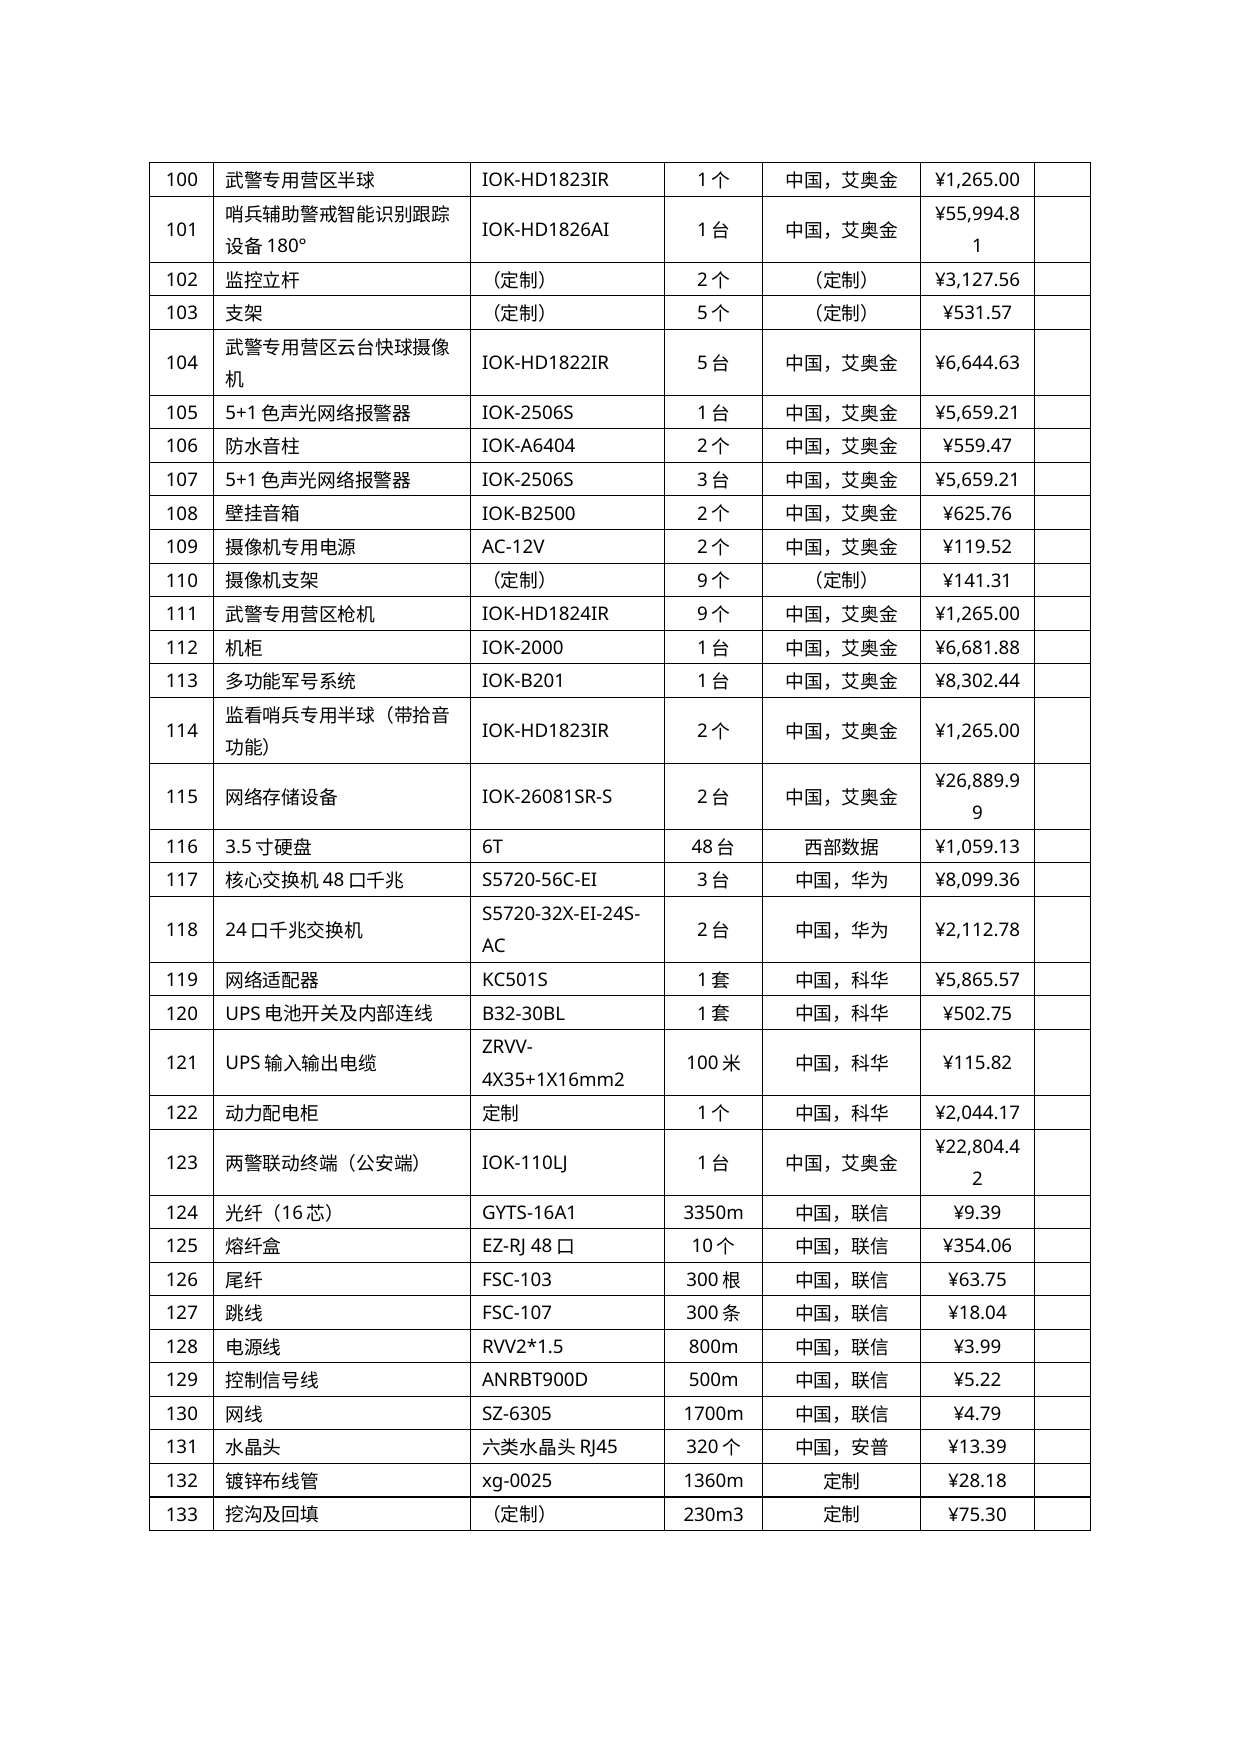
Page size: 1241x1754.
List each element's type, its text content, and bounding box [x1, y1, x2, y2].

table_cell [1035, 1363, 1090, 1396]
table_cell [1035, 429, 1090, 462]
table_cell 摄像机专用电源 [214, 530, 470, 562]
table_cell 5+1色声光网络报警器 [214, 396, 470, 428]
table_cell B32-30BL [471, 996, 664, 1029]
table_cell 中国，艾奥金 [763, 496, 920, 529]
table_cell 106 [150, 429, 213, 462]
table_cell [1035, 496, 1090, 529]
table_cell （定制） [471, 564, 664, 596]
table_cell [1035, 698, 1090, 763]
table_cell S5720-56C-EI [471, 863, 664, 896]
table_cell 3台 [665, 863, 762, 896]
table_cell 哨兵辅助警戒智能识别跟踪设备180° [214, 197, 470, 262]
table_cell AC-12V [471, 530, 664, 562]
table_cell ¥502.75 [921, 996, 1034, 1029]
table_cell [1035, 1263, 1090, 1295]
table_cell 中国，科华 [763, 1096, 920, 1128]
table_cell 定制 [763, 1498, 920, 1530]
table_cell 101 [150, 197, 213, 262]
table_cell [1035, 1130, 1090, 1194]
table_cell 中国，艾奥金 [763, 163, 920, 196]
table_cell [1035, 830, 1090, 862]
table_cell [1035, 330, 1090, 395]
table_cell ¥5.22 [921, 1363, 1034, 1396]
table_cell 109 [150, 530, 213, 562]
table_cell [1035, 764, 1090, 829]
table_cell ¥6,681.88 [921, 631, 1034, 663]
table_cell IOK-HD1822IR [471, 330, 664, 395]
table_cell 西部数据 [763, 830, 920, 862]
table_cell 中国，艾奥金 [763, 597, 920, 629]
table_cell 中国，艾奥金 [763, 396, 920, 428]
table_cell 机柜 [214, 631, 470, 663]
table_cell 125 [150, 1229, 213, 1262]
table_cell ¥559.47 [921, 429, 1034, 462]
table_cell 1个 [665, 163, 762, 196]
table_cell 120 [150, 996, 213, 1029]
table_cell ¥63.75 [921, 1263, 1034, 1295]
table_cell 中国，艾奥金 [763, 631, 920, 663]
table_cell ¥22,804.42 [921, 1130, 1034, 1194]
table_cell 武警专用营区枪机 [214, 597, 470, 629]
table_cell ¥5,659.21 [921, 396, 1034, 428]
table_cell 武警专用营区半球 [214, 163, 470, 196]
table_cell 10个 [665, 1229, 762, 1262]
table_cell 121 [150, 1030, 213, 1095]
table_cell 24口千兆交换机 [214, 897, 470, 962]
table_cell IOK-HD1826AI [471, 197, 664, 262]
table_cell ¥625.76 [921, 496, 1034, 529]
table_cell 1台 [665, 664, 762, 697]
table_cell 多功能军号系统 [214, 664, 470, 697]
table_cell 电源线 [214, 1330, 470, 1362]
table_cell ¥55,994.81 [921, 197, 1034, 262]
table_cell 中国，艾奥金 [763, 530, 920, 562]
table_cell 动力配电柜 [214, 1096, 470, 1128]
table_cell IOK-HD1823IR [471, 698, 664, 763]
table_cell 中国，联信 [763, 1263, 920, 1295]
table_cell 113 [150, 664, 213, 697]
table_cell RVV2*1.5 [471, 1330, 664, 1362]
table_cell 中国，艾奥金 [763, 1130, 920, 1194]
table_cell ¥115.82 [921, 1030, 1034, 1095]
table_cell 500m [665, 1363, 762, 1396]
table_cell 1套 [665, 996, 762, 1029]
table_cell 5个 [665, 296, 762, 329]
table_cell 挖沟及回填 [214, 1498, 470, 1530]
table_cell ¥18.04 [921, 1296, 1034, 1329]
table_cell 115 [150, 764, 213, 829]
table_cell 1台 [665, 197, 762, 262]
table_cell 网络存储设备 [214, 764, 470, 829]
table_cell [1035, 296, 1090, 329]
table_cell 水晶头 [214, 1430, 470, 1463]
table_cell ¥119.52 [921, 530, 1034, 562]
table_cell [1035, 1464, 1090, 1496]
table_cell 两警联动终端（公安端） [214, 1130, 470, 1194]
table_cell 光纤（16芯） [214, 1196, 470, 1228]
table_cell ¥8,099.36 [921, 863, 1034, 896]
table_cell 1700m [665, 1397, 762, 1429]
table_cell 监看哨兵专用半球（带拾音功能） [214, 698, 470, 763]
table_cell 230m3 [665, 1498, 762, 1530]
table_cell 中国，艾奥金 [763, 197, 920, 262]
table_cell [1035, 631, 1090, 663]
table_cell ZRVV-4X35+1X16mm2 [471, 1030, 664, 1095]
table_cell 130 [150, 1397, 213, 1429]
table_cell 48台 [665, 830, 762, 862]
table_cell [1035, 163, 1090, 196]
table_cell 122 [150, 1096, 213, 1128]
table_cell ¥354.06 [921, 1229, 1034, 1262]
table_cell 镀锌布线管 [214, 1464, 470, 1496]
table_cell 300根 [665, 1263, 762, 1295]
table_cell 131 [150, 1430, 213, 1463]
table_cell 102 [150, 263, 213, 295]
table_cell [1035, 263, 1090, 295]
table_cell 2个 [665, 698, 762, 763]
table_cell 中国，华为 [763, 897, 920, 962]
table_cell 熔纤盒 [214, 1229, 470, 1262]
table_cell UPS电池开关及内部连线 [214, 996, 470, 1029]
table_cell 中国，华为 [763, 863, 920, 896]
table_cell 监控立杆 [214, 263, 470, 295]
table_cell [1035, 1030, 1090, 1095]
table_cell SZ-6305 [471, 1397, 664, 1429]
table_cell 中国，安普 [763, 1430, 920, 1463]
table_cell 尾纤 [214, 1263, 470, 1295]
table_cell IOK-110LJ [471, 1130, 664, 1194]
table_cell [1035, 197, 1090, 262]
table_cell 104 [150, 330, 213, 395]
table_cell 103 [150, 296, 213, 329]
table_cell 123 [150, 1130, 213, 1194]
table_cell ¥6,644.63 [921, 330, 1034, 395]
table_cell 119 [150, 963, 213, 995]
table_cell 5+1色声光网络报警器 [214, 463, 470, 495]
table_cell 118 [150, 897, 213, 962]
table_cell 1套 [665, 963, 762, 995]
table_cell 127 [150, 1296, 213, 1329]
table_cell 中国，联信 [763, 1229, 920, 1262]
table_cell 9个 [665, 597, 762, 629]
table_cell IOK-2506S [471, 463, 664, 495]
table_cell 100米 [665, 1030, 762, 1095]
table_cell 防水音柱 [214, 429, 470, 462]
table_cell ¥5,865.57 [921, 963, 1034, 995]
table_cell 132 [150, 1464, 213, 1496]
table_cell （定制） [763, 564, 920, 596]
table_cell （定制） [471, 263, 664, 295]
table_cell [1035, 996, 1090, 1029]
table_cell EZ-RJ 48口 [471, 1229, 664, 1262]
table_cell 中国，联信 [763, 1196, 920, 1228]
table_cell ¥1,265.00 [921, 698, 1034, 763]
table_cell 网线 [214, 1397, 470, 1429]
table_cell KC501S [471, 963, 664, 995]
table_cell 2个 [665, 530, 762, 562]
table_cell 133 [150, 1498, 213, 1530]
table_cell [1035, 530, 1090, 562]
table_cell [1035, 1229, 1090, 1262]
table_cell 3台 [665, 463, 762, 495]
table_cell IOK-2000 [471, 631, 664, 663]
table_cell [1035, 1498, 1090, 1530]
table_cell ANRBT900D [471, 1363, 664, 1396]
table_cell IOK-26081SR-S [471, 764, 664, 829]
table_cell 111 [150, 597, 213, 629]
table_cell 2个 [665, 429, 762, 462]
table_cell 2台 [665, 764, 762, 829]
table_cell IOK-B201 [471, 664, 664, 697]
table_cell 110 [150, 564, 213, 596]
table_cell 中国，艾奥金 [763, 330, 920, 395]
table_cell [1035, 396, 1090, 428]
table_cell [1035, 597, 1090, 629]
table_cell 1台 [665, 631, 762, 663]
table_cell 网络适配器 [214, 963, 470, 995]
table_cell ¥26,889.99 [921, 764, 1034, 829]
table_cell 1个 [665, 1096, 762, 1128]
table_cell 中国，艾奥金 [763, 429, 920, 462]
table_cell 116 [150, 830, 213, 862]
table_cell [1035, 1096, 1090, 1128]
table_cell 126 [150, 1263, 213, 1295]
table_cell 6T [471, 830, 664, 862]
table_cell 105 [150, 396, 213, 428]
table_cell ¥1,059.13 [921, 830, 1034, 862]
table_cell FSC-103 [471, 1263, 664, 1295]
table_cell ¥2,044.17 [921, 1096, 1034, 1128]
table_cell IOK-A6404 [471, 429, 664, 462]
table_cell IOK-2506S [471, 396, 664, 428]
table_cell 320个 [665, 1430, 762, 1463]
table_cell 128 [150, 1330, 213, 1362]
table_cell ¥4.79 [921, 1397, 1034, 1429]
table_cell 中国，艾奥金 [763, 664, 920, 697]
table_cell FSC-107 [471, 1296, 664, 1329]
table_cell ¥8,302.44 [921, 664, 1034, 697]
table_cell ¥3.99 [921, 1330, 1034, 1362]
table_cell 129 [150, 1363, 213, 1396]
table_cell S5720-32X-EI-24S-AC [471, 897, 664, 962]
table_cell [1035, 897, 1090, 962]
table_cell ¥28.18 [921, 1464, 1034, 1496]
table_cell 中国，科华 [763, 996, 920, 1029]
table_cell 武警专用营区云台快球摄像机 [214, 330, 470, 395]
table_cell 117 [150, 863, 213, 896]
table_cell 壁挂音箱 [214, 496, 470, 529]
table_cell ¥141.31 [921, 564, 1034, 596]
table_cell ¥3,127.56 [921, 263, 1034, 295]
table_cell 1360m [665, 1464, 762, 1496]
table_cell IOK-B2500 [471, 496, 664, 529]
table_cell [1035, 1330, 1090, 1362]
table_cell 中国，联信 [763, 1397, 920, 1429]
table_cell 3350m [665, 1196, 762, 1228]
table_cell ¥1,265.00 [921, 163, 1034, 196]
table_cell ¥9.39 [921, 1196, 1034, 1228]
table_cell ¥5,659.21 [921, 463, 1034, 495]
table_cell 中国，科华 [763, 963, 920, 995]
table_cell 跳线 [214, 1296, 470, 1329]
table_cell 108 [150, 496, 213, 529]
table_cell IOK-HD1824IR [471, 597, 664, 629]
table_cell [1035, 564, 1090, 596]
table_cell [1035, 1196, 1090, 1228]
table_cell 1台 [665, 396, 762, 428]
table_cell 核心交换机48口千兆 [214, 863, 470, 896]
table_cell GYTS-16A1 [471, 1196, 664, 1228]
table_cell 114 [150, 698, 213, 763]
table_cell 2个 [665, 496, 762, 529]
table_cell 摄像机支架 [214, 564, 470, 596]
table_cell 9个 [665, 564, 762, 596]
table_cell [1035, 463, 1090, 495]
table_cell IOK-HD1823IR [471, 163, 664, 196]
table_cell ¥2,112.78 [921, 897, 1034, 962]
table_cell 定制 [471, 1096, 664, 1128]
table_cell 中国，艾奥金 [763, 463, 920, 495]
table_cell （定制） [471, 296, 664, 329]
table_cell xg-0025 [471, 1464, 664, 1496]
table_cell [1035, 1296, 1090, 1329]
table_cell 中国，艾奥金 [763, 698, 920, 763]
table_cell 2个 [665, 263, 762, 295]
table_cell 112 [150, 631, 213, 663]
table_cell 定制 [763, 1464, 920, 1496]
table_cell 124 [150, 1196, 213, 1228]
table_cell 中国，联信 [763, 1296, 920, 1329]
table_cell 1台 [665, 1130, 762, 1194]
table_cell 中国，联信 [763, 1330, 920, 1362]
table_cell 5台 [665, 330, 762, 395]
table_cell 300条 [665, 1296, 762, 1329]
table_cell 2台 [665, 897, 762, 962]
table_cell 100 [150, 163, 213, 196]
table_cell （定制） [763, 296, 920, 329]
table_cell [1035, 863, 1090, 896]
table_cell 支架 [214, 296, 470, 329]
table_cell 中国，艾奥金 [763, 764, 920, 829]
table_cell [1035, 963, 1090, 995]
table_cell 控制信号线 [214, 1363, 470, 1396]
table_cell [1035, 1430, 1090, 1463]
table_cell 中国，科华 [763, 1030, 920, 1095]
table_cell 800m [665, 1330, 762, 1362]
table_cell 107 [150, 463, 213, 495]
table_cell ¥531.57 [921, 296, 1034, 329]
table_cell UPS输入输出电缆 [214, 1030, 470, 1095]
table_cell 3.5寸硬盘 [214, 830, 470, 862]
table_cell （定制） [763, 263, 920, 295]
table_cell （定制） [471, 1498, 664, 1530]
table_cell [1035, 664, 1090, 697]
table_cell ¥75.30 [921, 1498, 1034, 1530]
table_cell 中国，联信 [763, 1363, 920, 1396]
table_cell 六类水晶头RJ45 [471, 1430, 664, 1463]
table_cell ¥1,265.00 [921, 597, 1034, 629]
table_cell ¥13.39 [921, 1430, 1034, 1463]
table_cell [1035, 1397, 1090, 1429]
